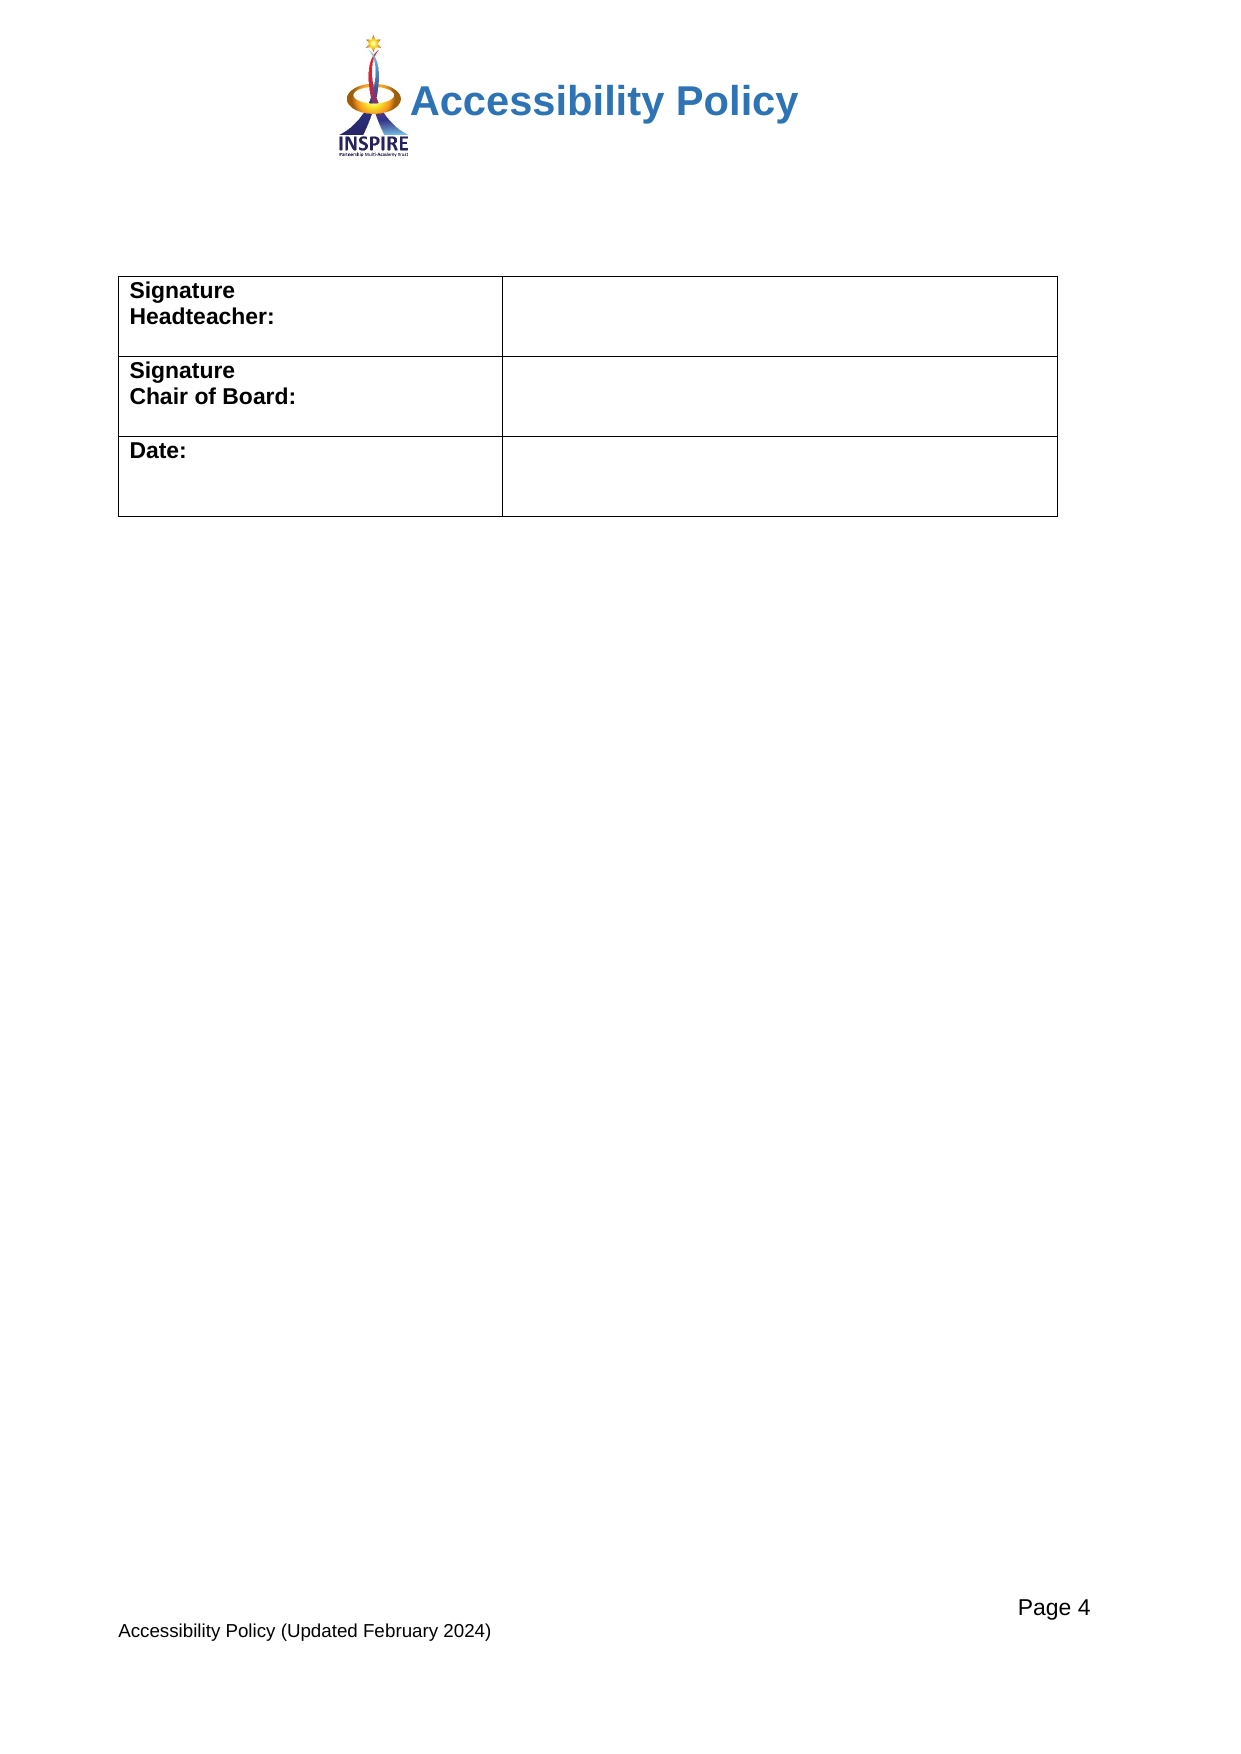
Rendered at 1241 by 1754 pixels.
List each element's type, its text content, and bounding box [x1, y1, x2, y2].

table_cell Signature Chair of Board: [119, 357, 502, 436]
table_header Signature Headteacher: [119, 277, 502, 356]
table_cell [503, 437, 1057, 516]
table_header [503, 277, 1057, 356]
table_cell [503, 357, 1057, 436]
picture [338, 35, 409, 157]
table_cell Date: [119, 437, 502, 516]
